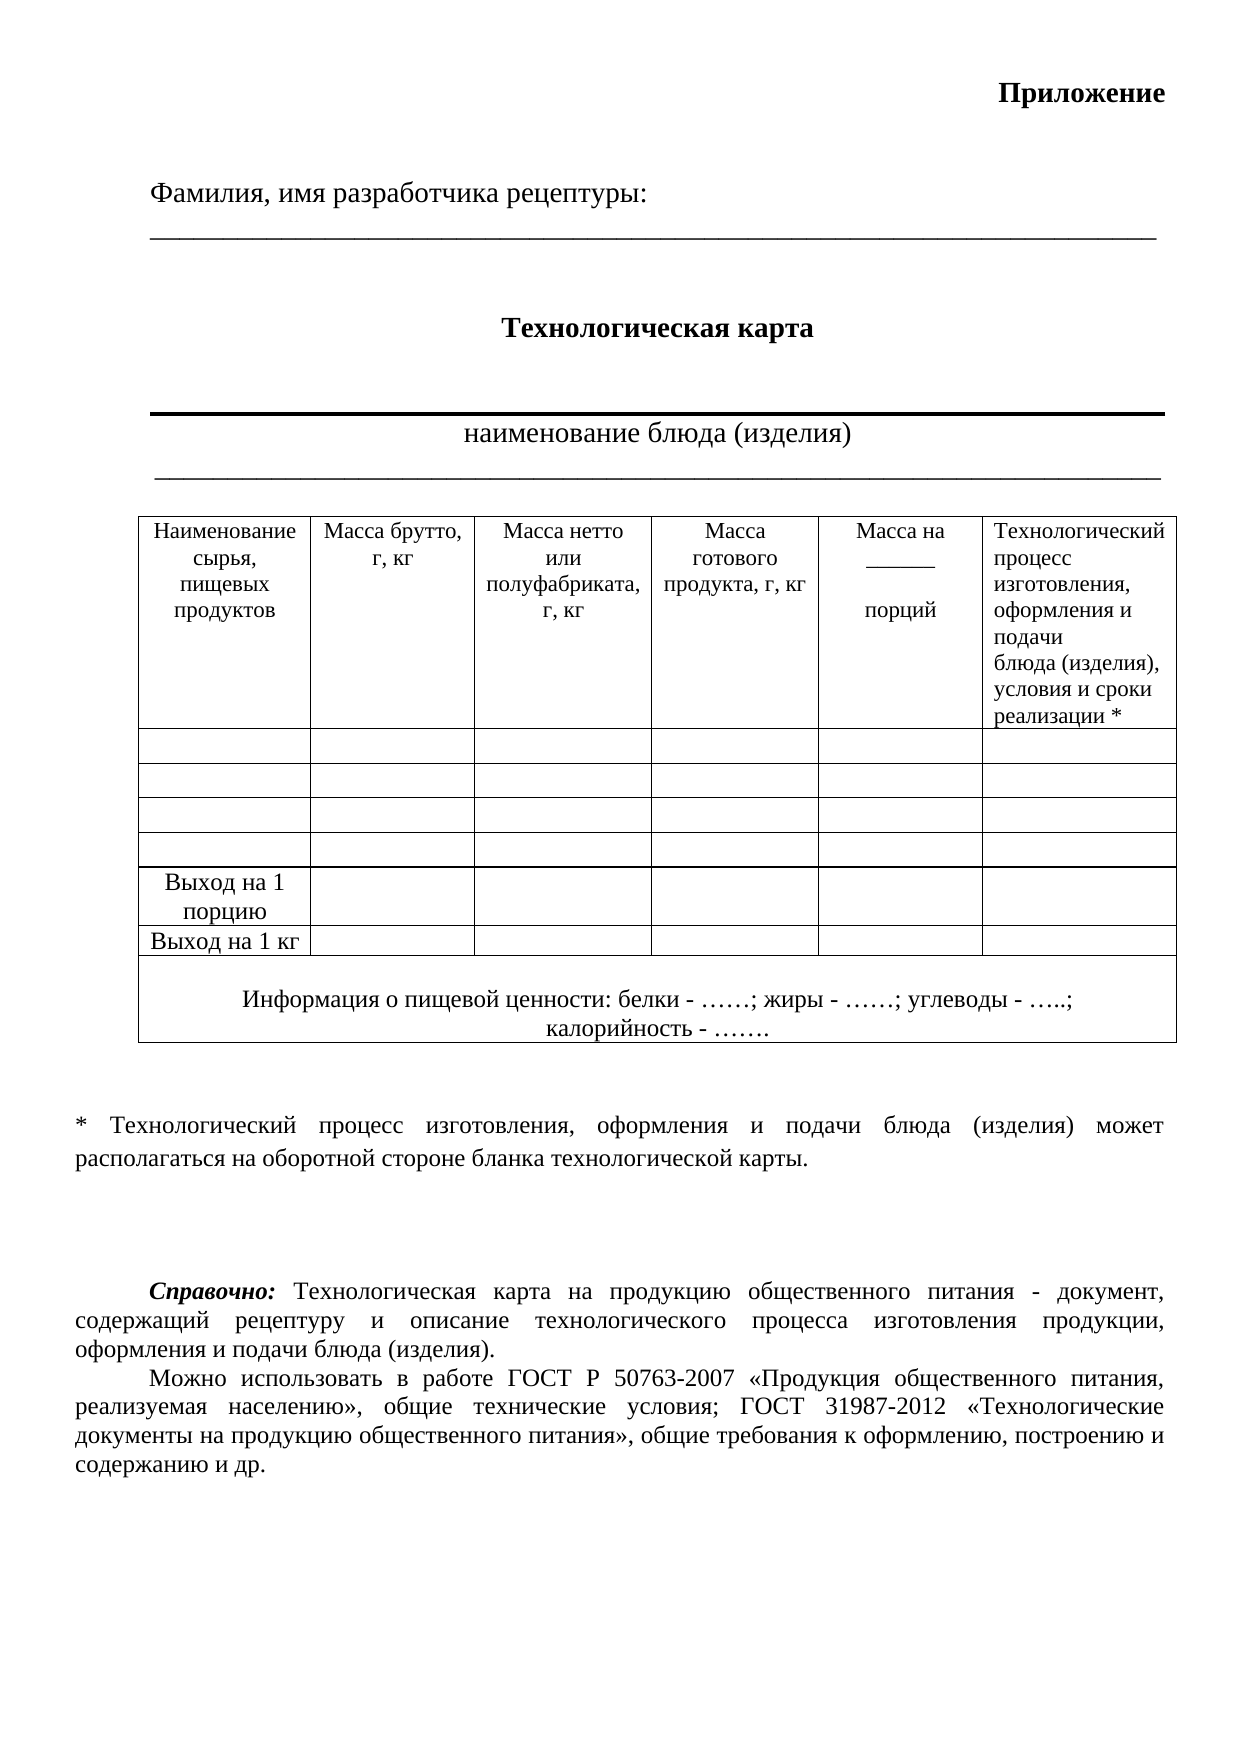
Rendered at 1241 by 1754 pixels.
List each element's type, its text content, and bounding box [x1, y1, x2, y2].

table_cell [311, 833, 474, 866]
list Технологическая карта [150, 310, 1165, 343]
table_cell [139, 764, 310, 797]
table_cell [475, 798, 651, 832]
table_cell [983, 764, 1176, 797]
table_header Технологический процесс изготовления, оформления и подачи блюда (изделия), условия и сроки реализации * [983, 517, 1176, 728]
table_cell [139, 798, 310, 832]
table_cell [983, 868, 1176, 925]
table_cell [983, 729, 1176, 763]
table_cell [311, 729, 474, 763]
table_cell [311, 926, 474, 955]
table_cell [652, 798, 818, 832]
table_cell [652, 833, 818, 866]
text Можно использовать в работе ГОСТ Р 50763-2007 «Продукция общественного питания, реализуемая населению», общие технические условия; ГОСТ 31987-2012 «Технологические документы на продукцию общественного питания», общие требования к оформлению, построению и содержанию и др. [75, 1363, 1165, 1478]
list Приложение [150, 75, 1165, 108]
table_cell [475, 764, 651, 797]
table_cell [983, 798, 1176, 832]
table_cell [983, 926, 1176, 955]
table_cell [652, 926, 818, 955]
list наименование блюда (изделия) [150, 416, 1165, 449]
table_cell Информация о пищевой ценности: белки - ……; жиры - ……; углеводы - …..; калорийность - ……. [139, 956, 1176, 1042]
list _____________________________________________________________________ [150, 209, 1165, 243]
table_cell Выход на 1 кг [139, 926, 310, 955]
text * Технологический процесс изготовления, оформления и подачи блюда (изделия) может располагаться на оборотной стороне бланка технологической карты. [75, 1110, 1165, 1172]
list _____________________________________________________________________ [150, 449, 1165, 483]
table_cell [819, 798, 982, 832]
table_cell [475, 868, 651, 925]
table_cell [311, 868, 474, 925]
table_cell [819, 729, 982, 763]
table_cell [652, 868, 818, 925]
table_cell [311, 764, 474, 797]
table_cell [983, 833, 1176, 866]
table_cell [475, 833, 651, 866]
table_cell [819, 833, 982, 866]
text Справочно: Технологическая карта на продукцию общественного питания - документ, содержащий рецептуру и описание технологического процесса изготовления продукции, оформления и подачи блюда (изделия). [75, 1276, 1165, 1363]
table_header Масса готового продукта, г, кг [652, 517, 818, 728]
table_cell [139, 833, 310, 866]
table_header Наименование сырья, пищевых продуктов [139, 517, 310, 728]
table_cell [475, 729, 651, 763]
table_cell [819, 764, 982, 797]
table_cell [652, 729, 818, 763]
table_cell [311, 798, 474, 832]
table_cell [819, 868, 982, 925]
table_header Масса нетто или полуфабриката, г, кг [475, 517, 651, 728]
table_cell [652, 764, 818, 797]
table_cell [139, 729, 310, 763]
table_header Масса брутто, г, кг [311, 517, 474, 728]
table_cell [475, 926, 651, 955]
table_header Масса на ______ порций [819, 517, 982, 728]
table_cell Выход на 1 порцию [139, 868, 310, 925]
list Фамилия, имя разработчика рецептуры: [150, 176, 1165, 209]
table_cell [819, 926, 982, 955]
